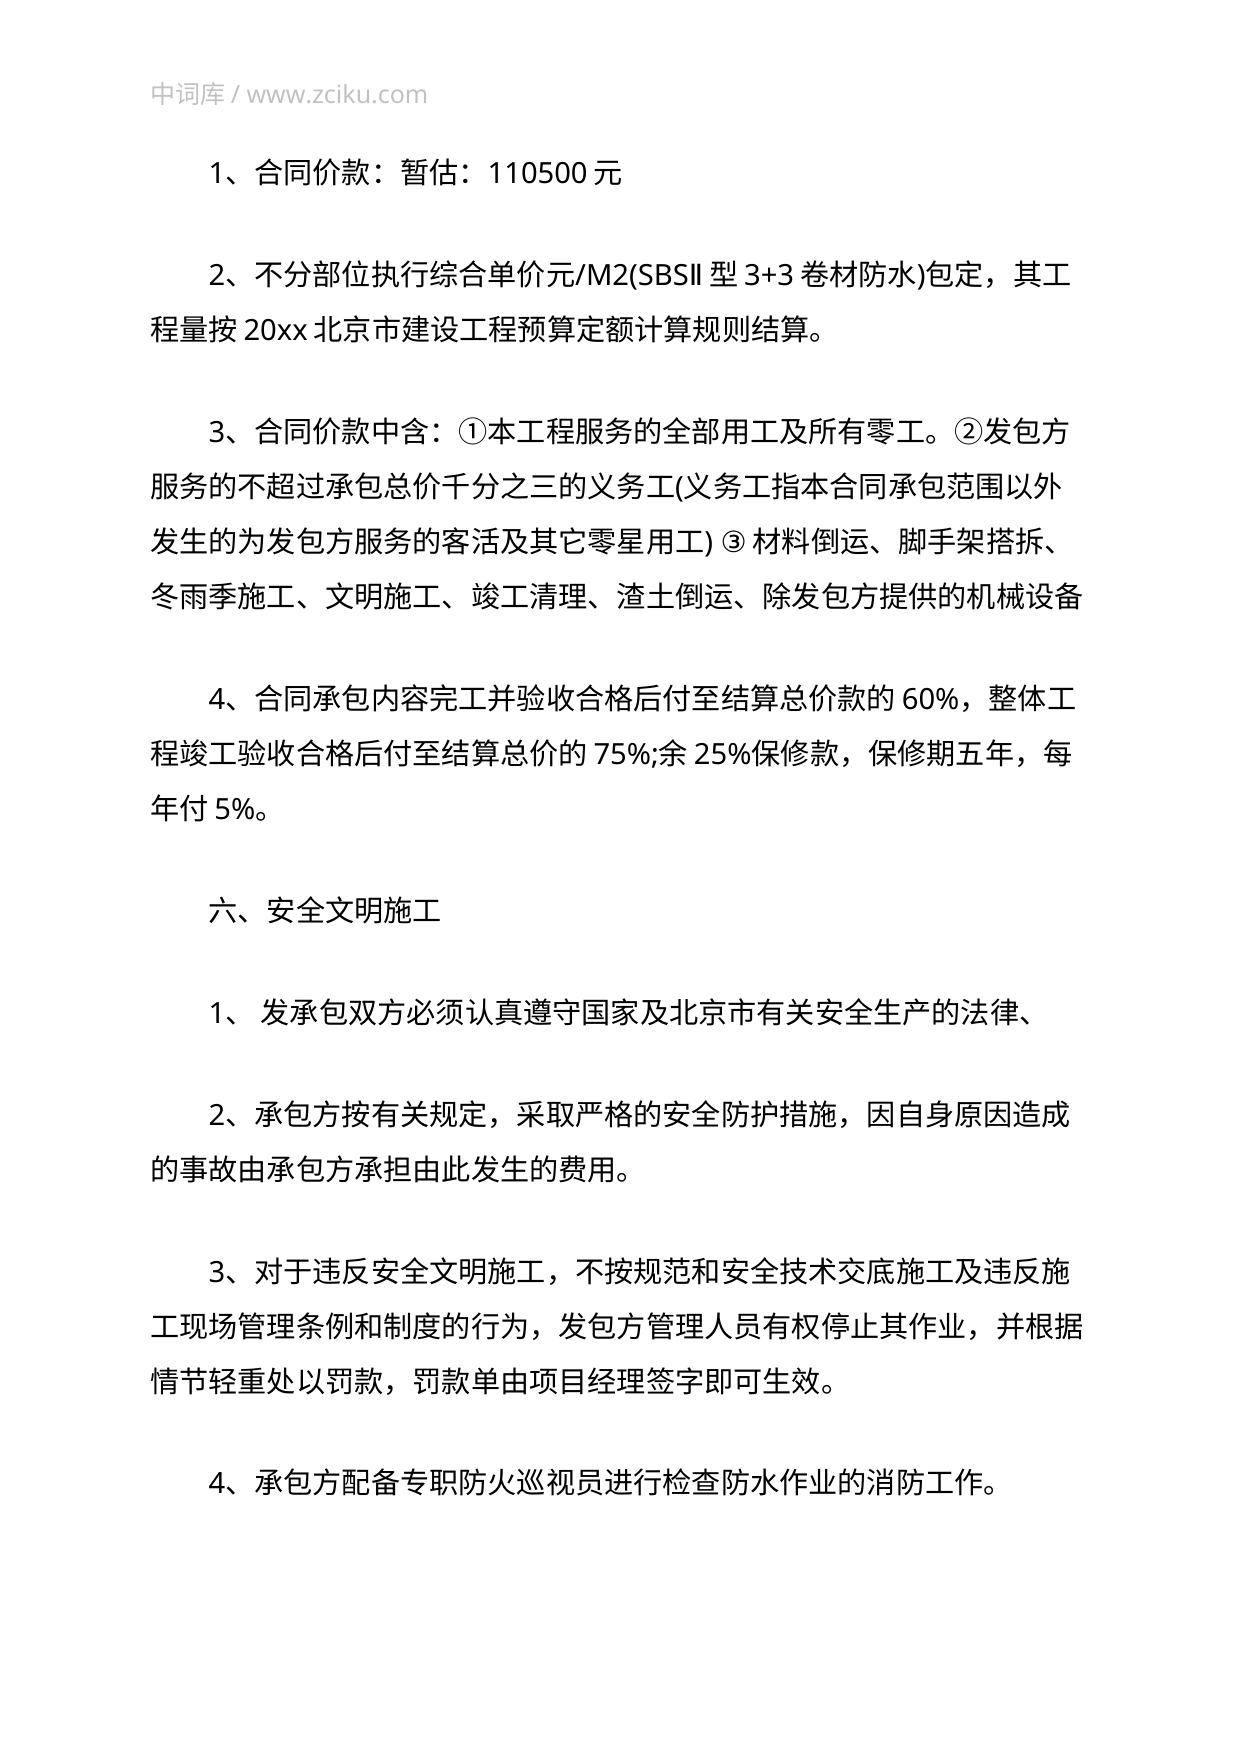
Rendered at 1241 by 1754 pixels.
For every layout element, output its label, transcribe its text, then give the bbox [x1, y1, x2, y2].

text 2、承包方按有关规定，采取严格的安全防护措施，因自身原因造成的事故由承包方承担由此发生的费用。 [150, 1091, 1090, 1189]
text 4、合同承包内容完工并验收合格后付至结算总价款的60%，整体工程竣工验收合格后付至结算总价的75%;余25%保修款，保修期五年，每年付5%。 [150, 676, 1090, 828]
text 3、对于违反安全文明施工，不按规范和安全技术交底施工及违反施工现场管理条例和制度的行为，发包方管理人员有权停止其作业，并根据情节轻重处以罚款，罚款单由项目经理签字即可生效。 [150, 1248, 1090, 1400]
text 1、合同价款：暂估：110500元 [150, 150, 1090, 192]
text 1、 发承包双方必须认真遵守国家及北京市有关安全生产的法律、 [150, 989, 1090, 1032]
text 2、不分部位执行综合单价元/M2(SBSⅡ型3+3卷材防水)包定，其工程量按20xx北京市建设工程预算定额计算规则结算。 [150, 252, 1090, 349]
text 3、合同价款中含：①本工程服务的全部用工及所有零工。②发包方服务的不超过承包总价千分之三的义务工(义务工指本合同承包范围以外发生的为发包方服务的客活及其它零星用工) ③材料倒运、脚手架搭拆、冬雨季施工、文明施工、竣工清理、渣土倒运、除发包方提供的机械设备 [150, 409, 1090, 616]
text 4、承包方配备专职防火巡视员进行检查防水作业的消防工作。 [150, 1460, 1090, 1502]
text 六、安全文明施工 [150, 888, 1090, 930]
